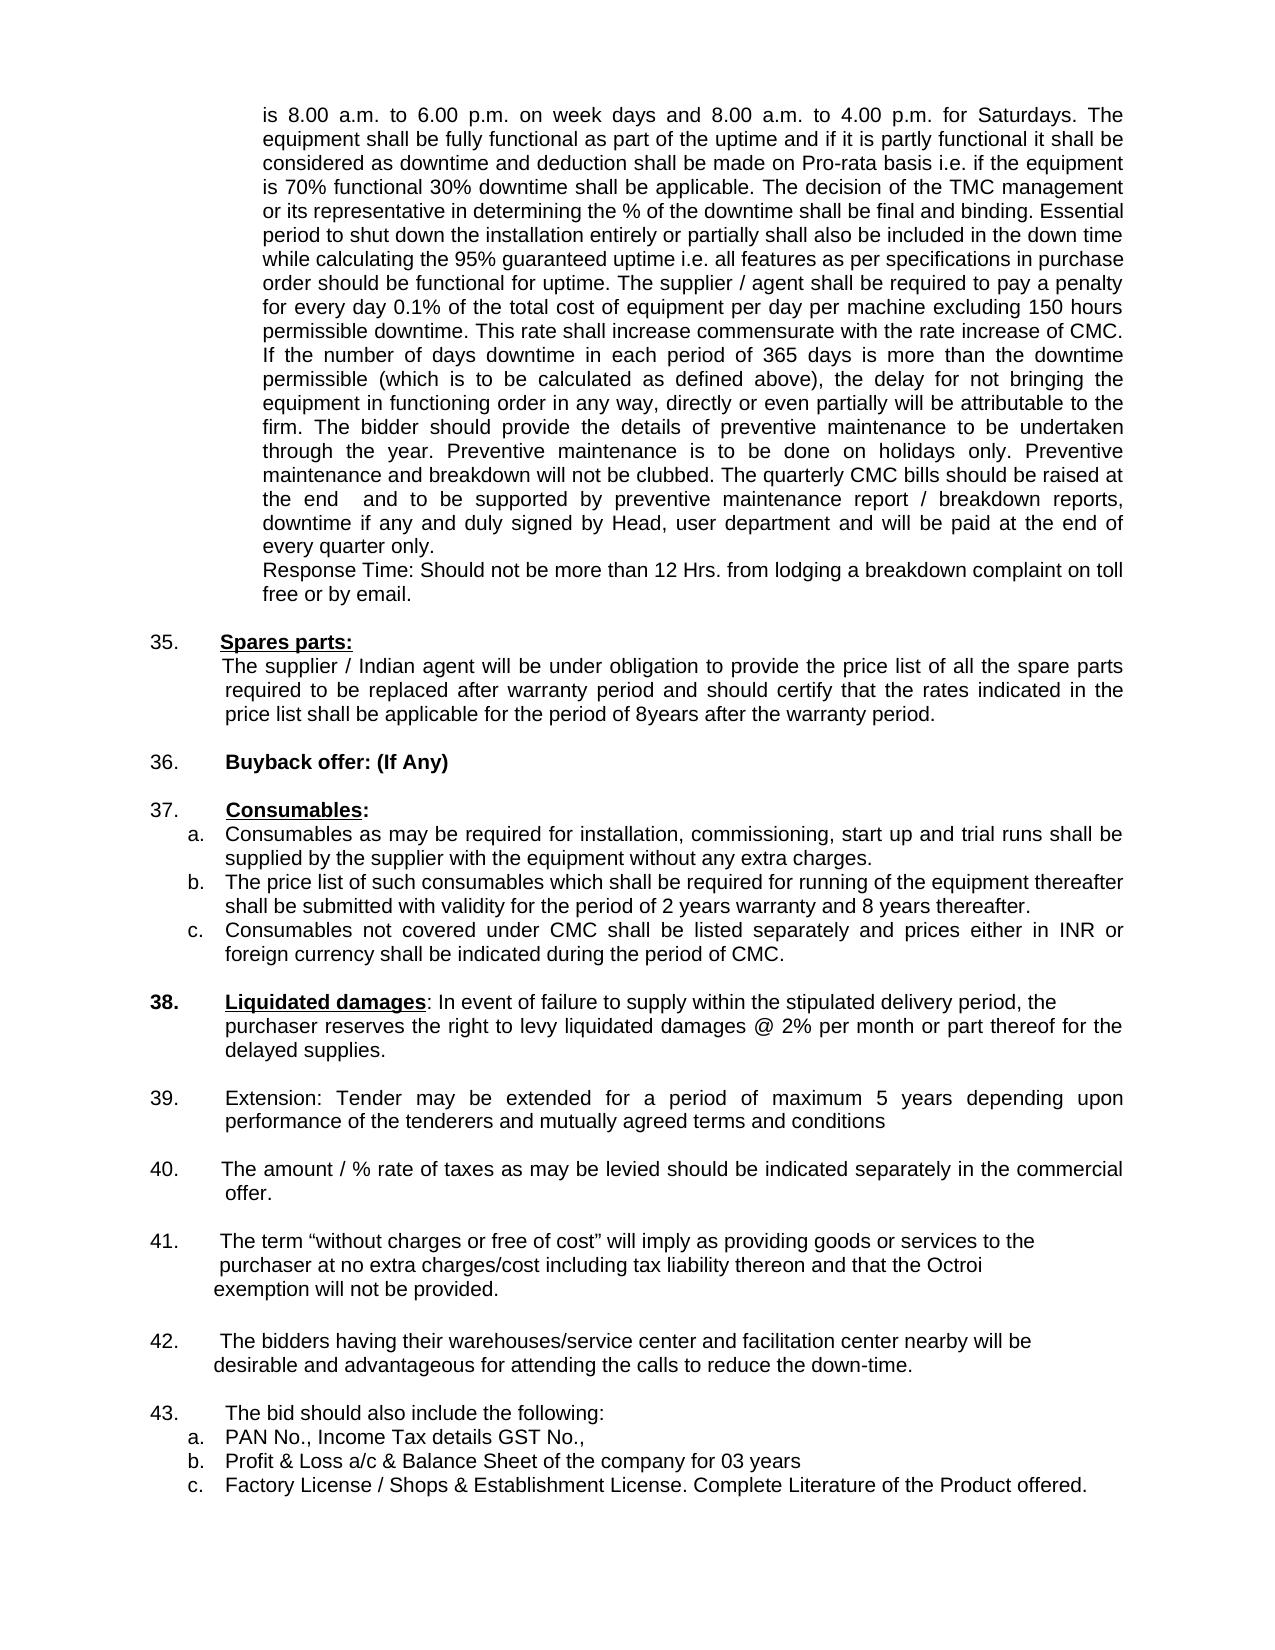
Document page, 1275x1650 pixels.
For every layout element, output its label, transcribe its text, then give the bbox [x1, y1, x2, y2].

list Profit & Loss a/c & Balance Sheet of the company for 03 years [187, 1449, 1125, 1473]
text 38. Liquidated damages: In event of failure to supply within the stipulated delivery period, the [150, 989, 1125, 1013]
text The supplier / Indian agent will be under obligation to provide the price list of all the spare parts required to be replaced after warranty period and should certify that the rates indicated in the price list shall be applicable for the period of 8years after the warranty period. [150, 654, 1125, 726]
text 36. Buyback offer: (If Any) [150, 750, 1125, 774]
text 43. The bid should also include the following: [150, 1401, 1125, 1425]
list Consumables not covered under CMC shall be listed separately and prices either in INR or foreign currency shall be indicated during the period of CMC. [187, 918, 1125, 966]
list The price list of such consumables which shall be required for running of the equipment thereafter shall be submitted with validity for the period of 2 years warranty and 8 years thereafter. [187, 870, 1125, 918]
text desirable and advantageous for attending the calls to reduce the down-time. [150, 1353, 1125, 1377]
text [262, 103, 1125, 558]
text 37. Consumables: [150, 798, 1125, 822]
list PAN No., Income Tax details GST No., [187, 1425, 1125, 1449]
text Response Time: Should not be more than 12 Hrs. from lodging a breakdown complaint on toll free or by email. [262, 558, 1125, 606]
text 42. The bidders having their warehouses/service center and facilitation center nearby will be [150, 1329, 1125, 1353]
list Consumables as may be required for installation, commissioning, start up and trial runs shall be supplied by the supplier with the equipment without any extra charges. [187, 822, 1125, 870]
text 39. Extension: Tender may be extended for a period of maximum 5 years depending upon performance of the tenderers and mutually agreed terms and conditions [150, 1085, 1125, 1133]
text exemption will not be provided. [150, 1277, 1125, 1301]
text 41. The term “without charges or free of cost” will imply as providing goods or services to the [150, 1229, 1125, 1253]
text 35. Spares parts: [150, 630, 1125, 654]
text purchaser at no extra charges/cost including tax liability thereon and that the Octroi [150, 1253, 1125, 1277]
text 40. The amount / % rate of taxes as may be levied should be indicated separately in the commercial offer. [150, 1157, 1125, 1205]
list Factory License / Shops & Establishment License. Complete Literature of the Product offered. [187, 1473, 1125, 1497]
text purchaser reserves the right to levy liquidated damages @ 2% per month or part thereof for the delayed supplies. [225, 1013, 1125, 1061]
